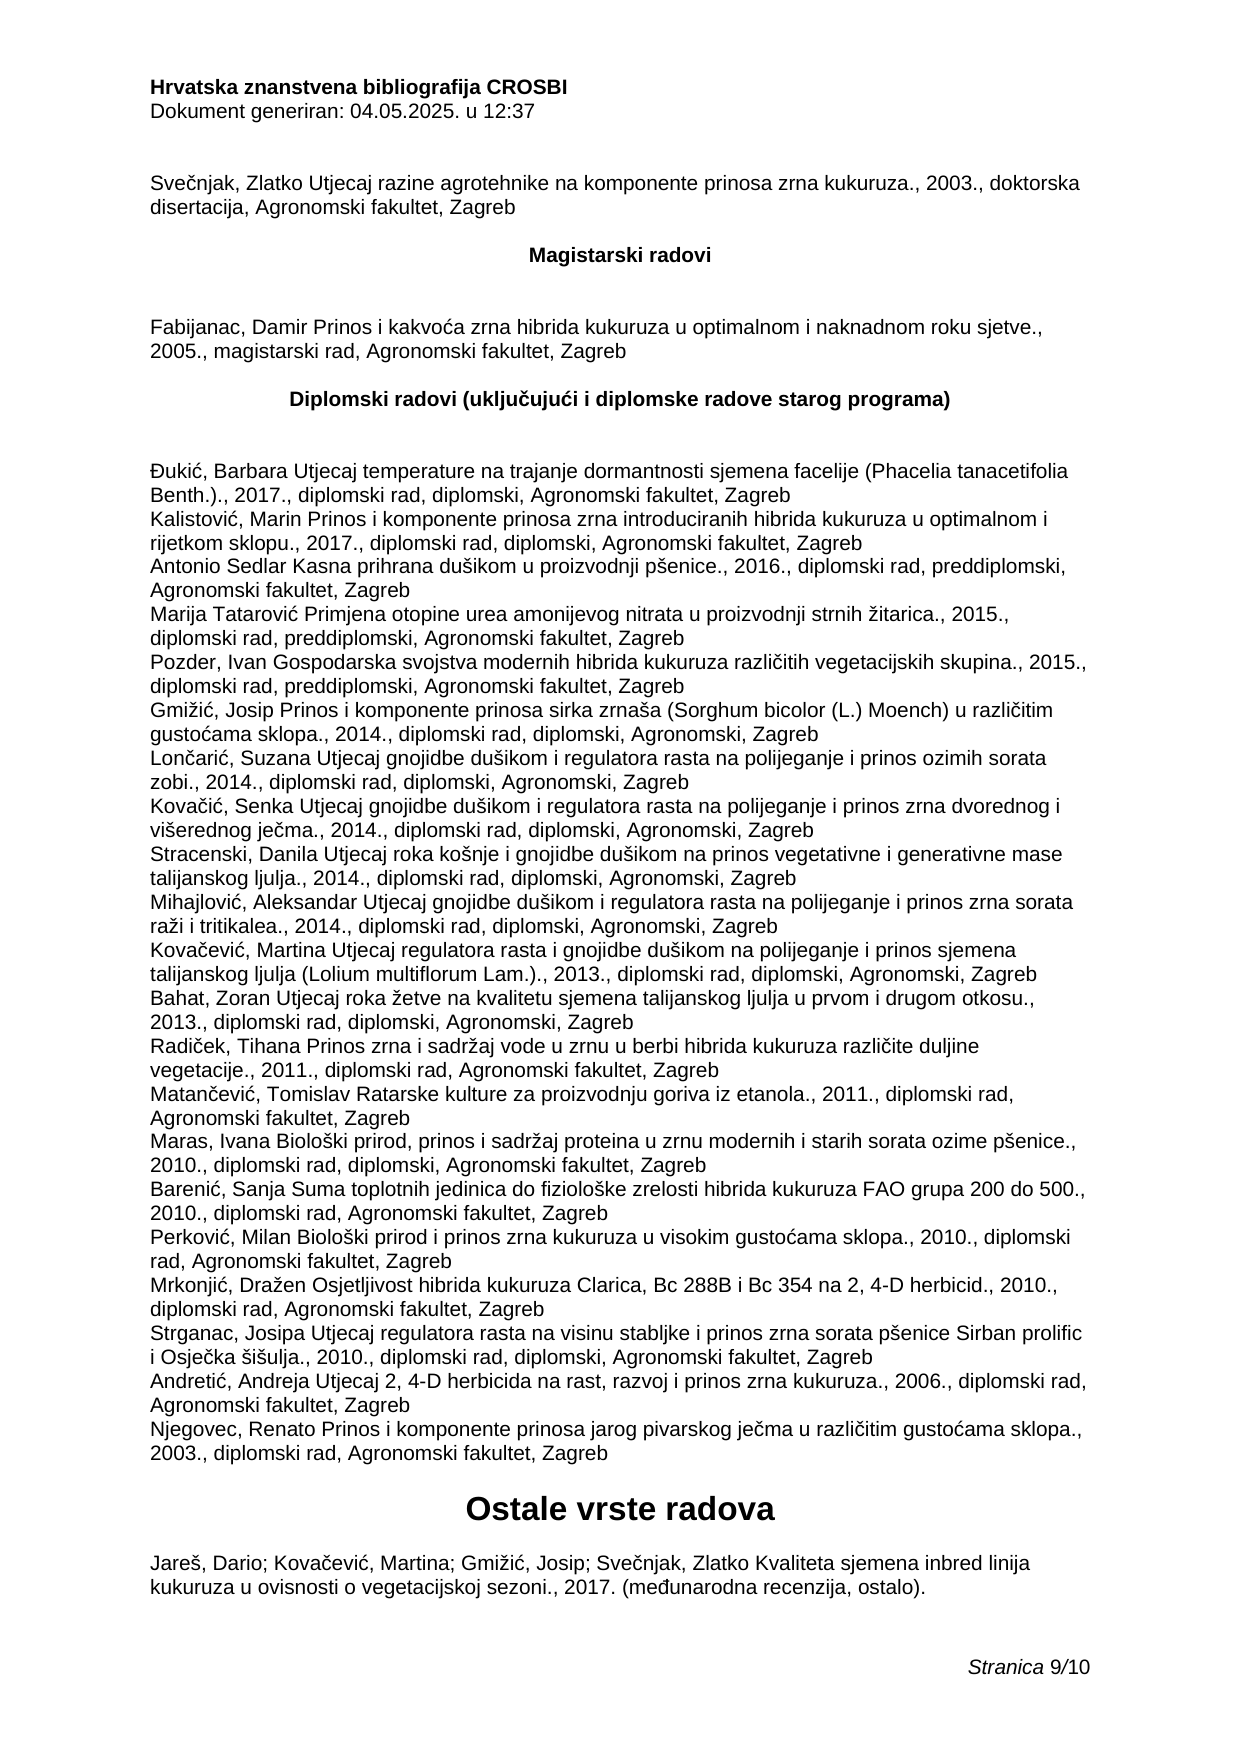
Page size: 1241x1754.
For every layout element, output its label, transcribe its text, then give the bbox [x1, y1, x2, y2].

text Mihajlović, Aleksandar [150, 890, 1090, 938]
text Njegovec, Renato [150, 1417, 1090, 1465]
text Bahat, Zoran [150, 986, 1090, 1033]
text Antonio Sedlar [150, 554, 1090, 602]
text Svečnjak, Zlatko [150, 171, 1090, 219]
text Radiček, Tihana [150, 1033, 1090, 1081]
text Gmižić, Josip [150, 698, 1090, 746]
text Maras, Ivana [150, 1129, 1090, 1177]
text Andretić, Andreja [150, 1369, 1090, 1417]
text Marija Tatarović [150, 602, 1090, 650]
text Kovačević, Martina [150, 938, 1090, 986]
subtitle Diplomski radovi (uključujući i diplomske radove starog programa) [150, 387, 1090, 411]
text Pozder, Ivan [150, 650, 1090, 698]
subtitle Magistarski radovi [150, 243, 1090, 267]
text Perković, Milan [150, 1225, 1090, 1273]
text Strganac, Josipa [150, 1321, 1090, 1369]
text Kovačić, Senka [150, 794, 1090, 842]
text Đukić, Barbara [150, 458, 1090, 506]
text Lončarić, Suzana [150, 746, 1090, 794]
text Matančević, Tomislav [150, 1081, 1090, 1129]
text Jareš, Dario; Kovačević, Martina; Gmižić, Josip; Svečnjak, Zlatko [150, 1551, 1090, 1599]
text Mrkonjić, Dražen [150, 1273, 1090, 1321]
text Stracenski, Danila [150, 842, 1090, 890]
subtitle Ostale vrste radova [150, 1489, 1090, 1527]
text Barenić, Sanja [150, 1177, 1090, 1225]
text Kalistović, Marin [150, 506, 1090, 554]
text Fabijanac, Damir [150, 315, 1090, 363]
